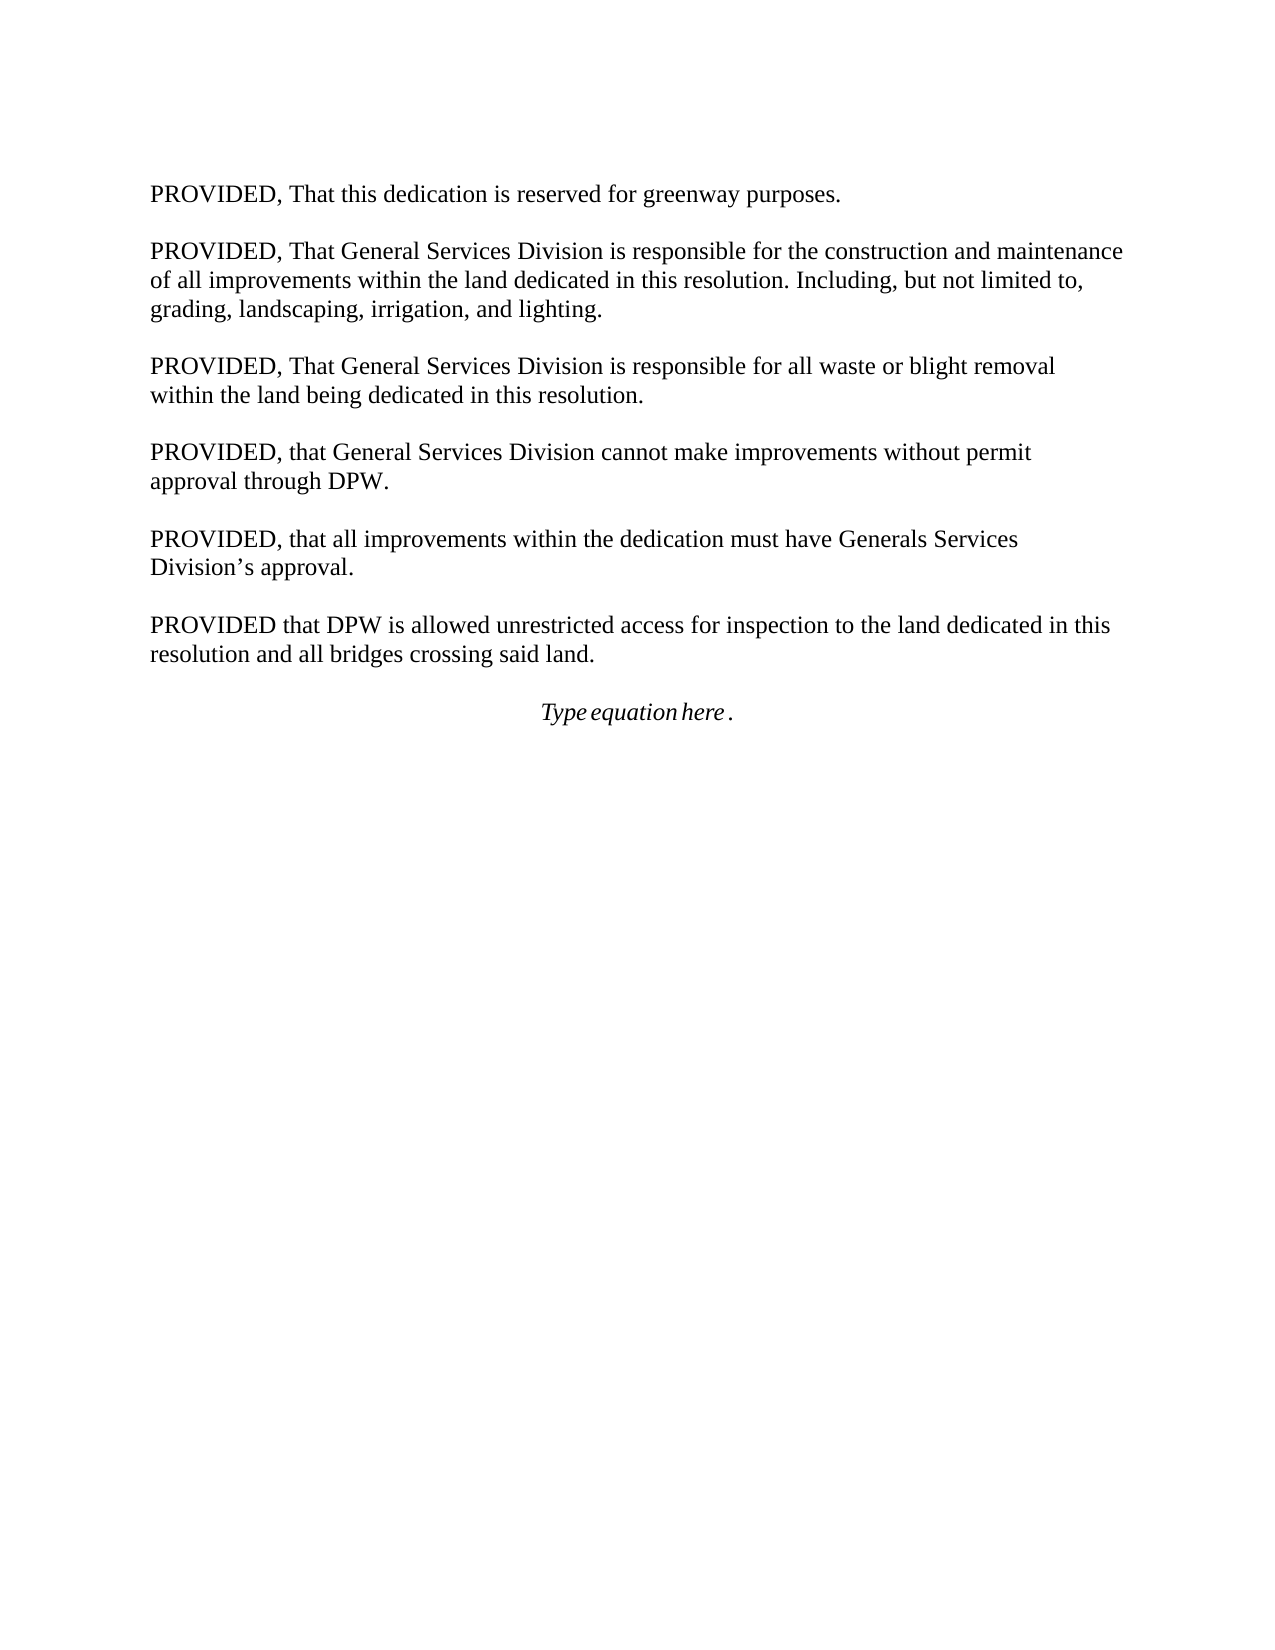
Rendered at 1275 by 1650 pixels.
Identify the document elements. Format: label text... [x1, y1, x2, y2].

text PROVIDED, That General Services Division is responsible for the construction and maintenance of all improvements within the land dedicated in this resolution. Including, but not limited to, grading, landscaping, irrigation, and lighting. [150, 236, 1125, 322]
text PROVIDED, That this dedication is reserved for greenway purposes. [150, 179, 1125, 207]
text PROVIDED, that all improvements within the dedication must have Generals Services Division’s approval. [150, 524, 1125, 581]
text PROVIDED, that General Services Division cannot make improvements without permit approval through DPW. [150, 437, 1125, 495]
text PROVIDED, That General Services Division is responsible for all waste or blight removal within the land being dedicated in this resolution. [150, 351, 1125, 409]
text PROVIDED that DPW is allowed unrestricted access for inspection to the land dedicated in this resolution and all bridges crossing said land. [150, 610, 1125, 667]
